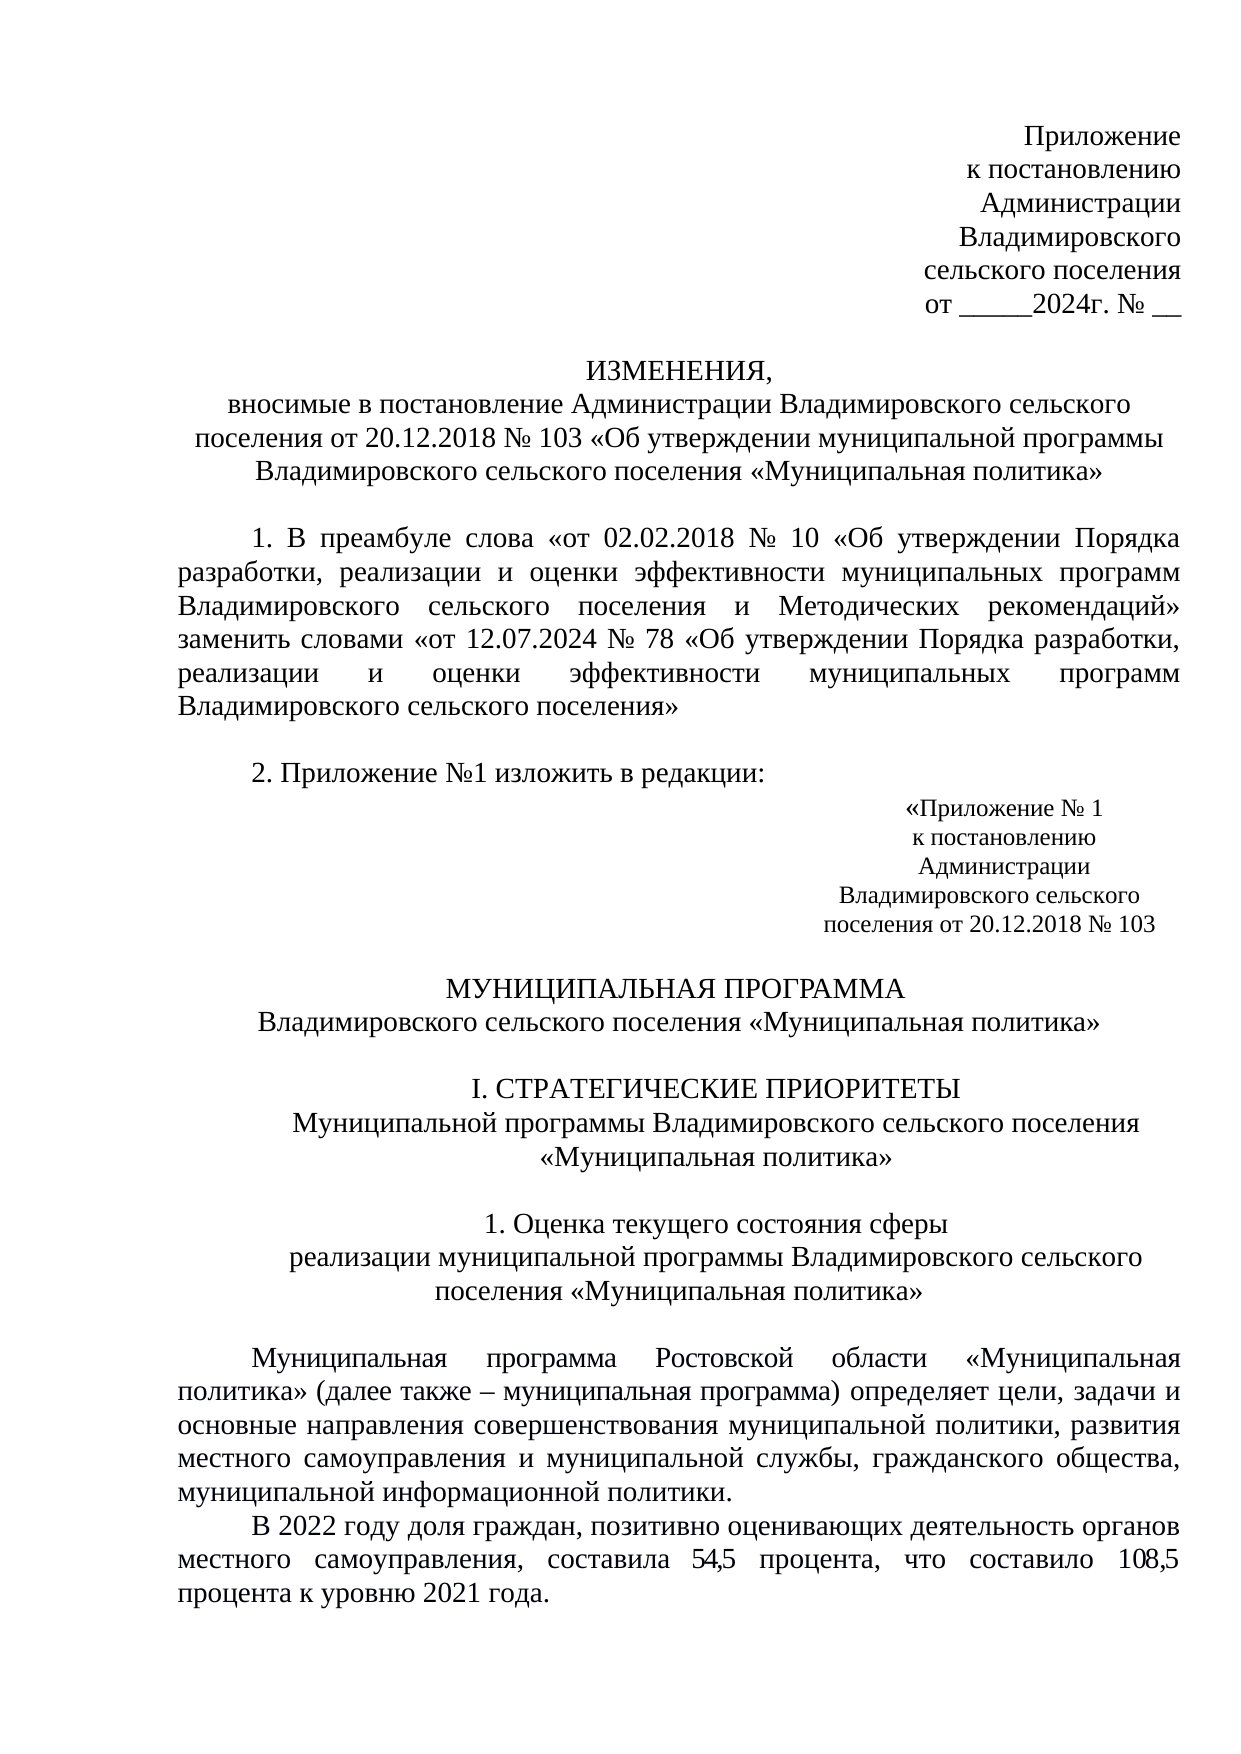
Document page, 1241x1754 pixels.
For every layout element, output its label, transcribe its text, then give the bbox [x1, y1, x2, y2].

text Муниципальная программа Ростовской области «Муниципальная политика» (далее также – муниципальная программа) определяет цели, задачи и основные направления совершенствования муниципальной политики, развития местного самоуправления и муниципальной службы, гражданского общества, муниципальной информационной политики. [177, 1340, 1181, 1508]
text вносимые в постановление Администрации Владимировского сельского поселения от 20.12.2018 № 103 «Об утверждении муниципальной программы Владимировского сельского поселения «Муниципальная политика» [177, 386, 1181, 487]
text «Приложение № 1 к постановлению [842, 789, 1166, 851]
text сельского поселения [620, 252, 1181, 286]
text 1. Оценка текущего состояния сферы [177, 1206, 1181, 1239]
text Муниципальной программы Владимировского сельского поселения [177, 1105, 1181, 1139]
text Владимировского сельского поселения от 20.12.2018 № 103 [797, 880, 1181, 937]
text ИЗМЕНЕНИЯ, [177, 353, 1181, 386]
text от _____2024г. № __ [620, 286, 1181, 319]
text Владимировского [620, 219, 1181, 252]
text В 2022 году доля граждан, позитивно оценивающих деятельность органов местного самоуправления, составила 54,5 процента, что составило 108,5 процента к уровню 2021 года. [177, 1508, 1181, 1608]
text I. СТРАТЕГИЧЕСКИЕ ПРИОРИТЕТЫ [177, 1072, 1181, 1105]
text к постановлению [620, 152, 1181, 185]
text 1. В преамбуле слова «от 02.02.2018 № 10 «Об утверждении Порядка разработки, реализации и оценки эффективности муниципальных программ Владимировского сельского поселения и Методических рекомендаций» заменить словами «от 12.07.2024 № 78 «Об утверждении Порядка разработки, реализации и оценки эффективности муниципальных программ Владимировского сельского поселения» [177, 521, 1181, 722]
text 2. Приложение №1 изложить в редакции: [177, 755, 1181, 789]
text Приложение [620, 118, 1181, 152]
text реализации муниципальной программы Владимировского сельского поселения «Муниципальная политика» [177, 1239, 1181, 1306]
text «Муниципальная политика» [177, 1139, 1181, 1172]
text Администрации [620, 185, 1181, 219]
text Администрации [827, 851, 1181, 880]
text МУНИЦИПАЛЬНАЯ ПРОГРАММА Владимировского сельского поселения «Муниципальная политика» [177, 971, 1181, 1038]
